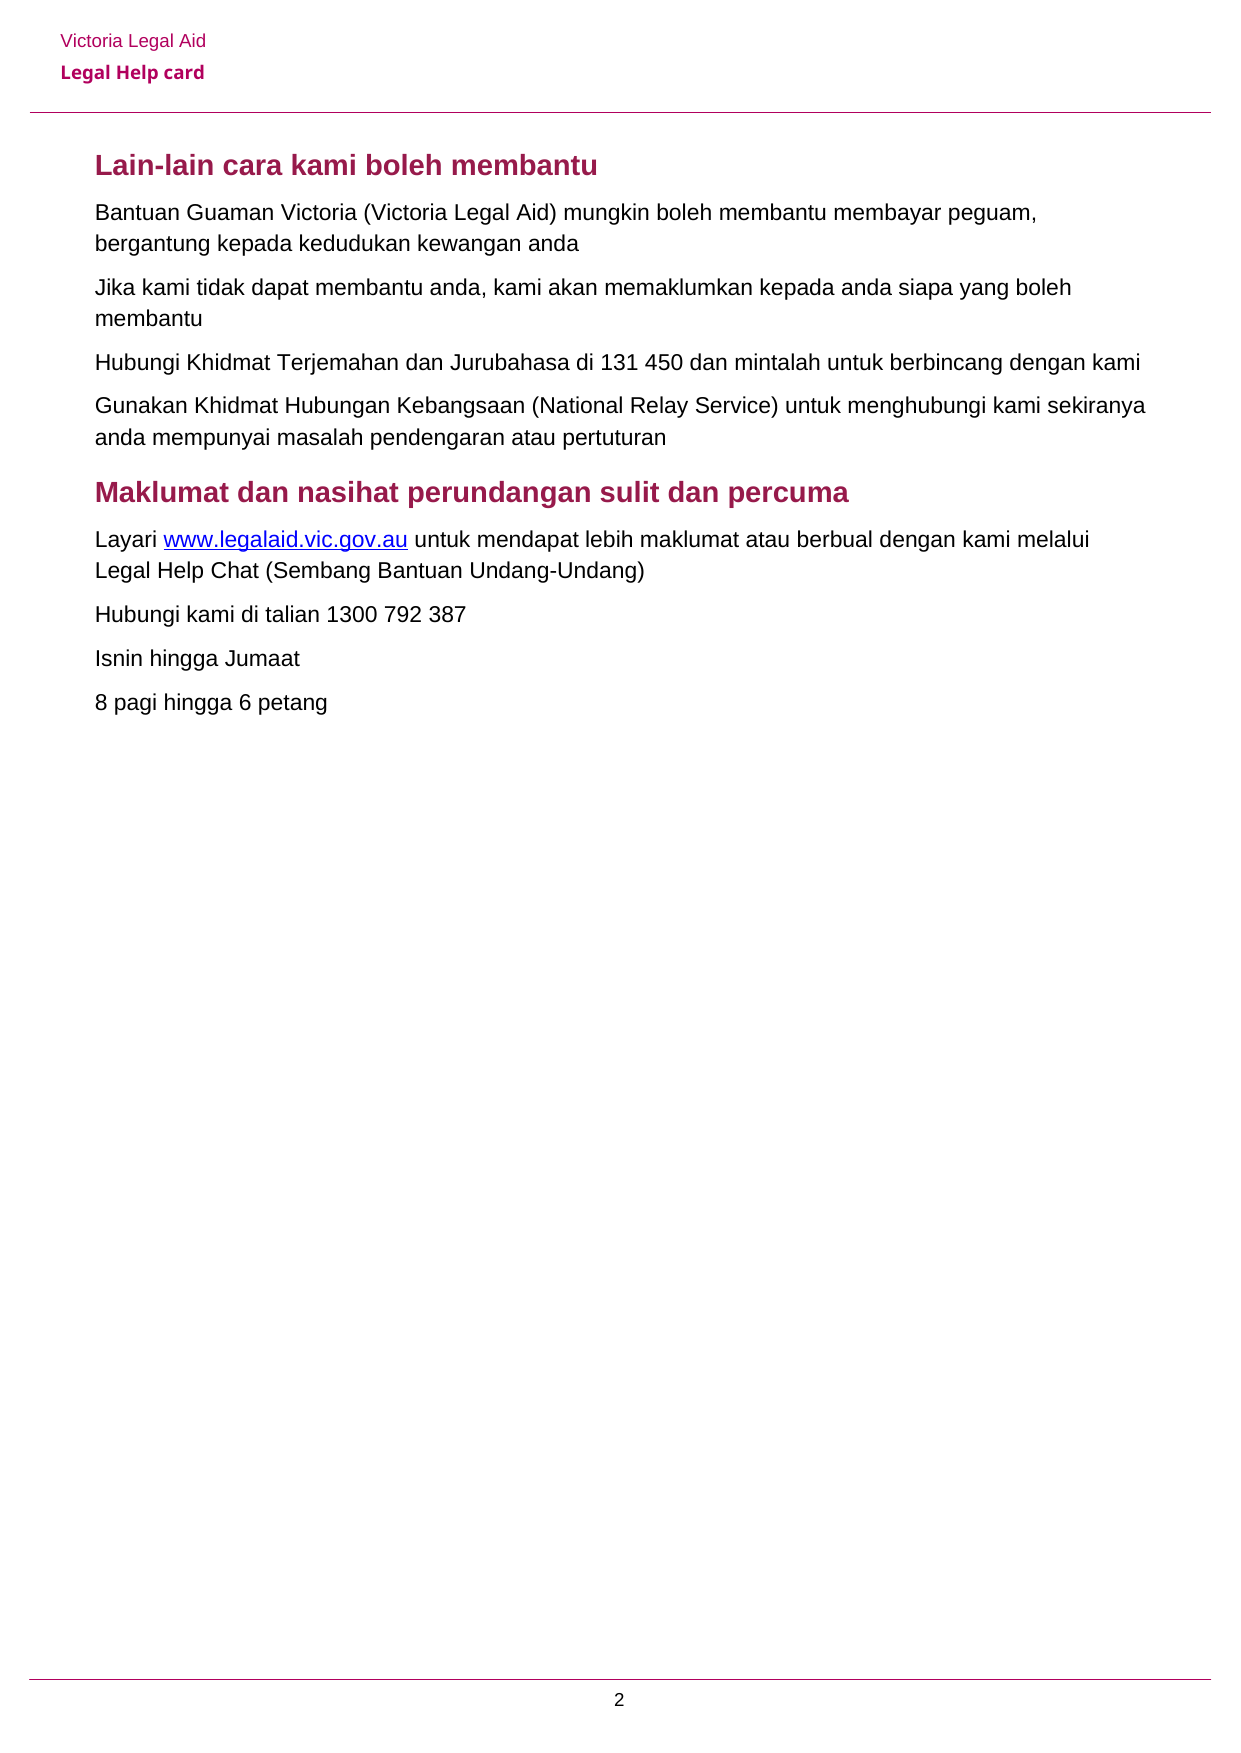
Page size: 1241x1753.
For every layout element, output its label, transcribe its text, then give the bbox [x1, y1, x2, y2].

text Gunakan Khidmat Hubungan Kebangsaan (National Relay Service) untuk menghubungi kami sekiranya anda mempunyai masalah pendengaran atau pertuturan [94, 387, 1146, 450]
text Bantuan Guaman Victoria (Victoria Legal Aid) mungkin boleh membantu membayar peguam, bergantung kepada kedudukan kewangan anda [94, 194, 1146, 256]
text Jika kami tidak dapat membantu anda, kami akan memaklumkan kepada anda siapa yang boleh membantu [94, 269, 1146, 331]
text Hubungi Khidmat Terjemahan dan Jurubahasa di 131 450 dan mintalah untuk berbincang dengan kami [94, 344, 1146, 375]
subtitle Lain-lain cara kami boleh membantu [94, 148, 1146, 181]
text Layari www.legalaid.vic.gov.au untuk mendapat lebih maklumat atau berbual dengan kami melalui Legal Help Chat (Sembang Bantuan Undang-Undang) [94, 521, 1146, 583]
subtitle Maklumat dan nasihat perundangan sulit dan percuma [94, 475, 1146, 508]
text Isnin hingga Jumaat [94, 640, 1146, 671]
text 8 pagi hingga 6 petang [94, 683, 1146, 715]
text Hubungi kami di talian 1300 792 387 [94, 596, 1146, 627]
